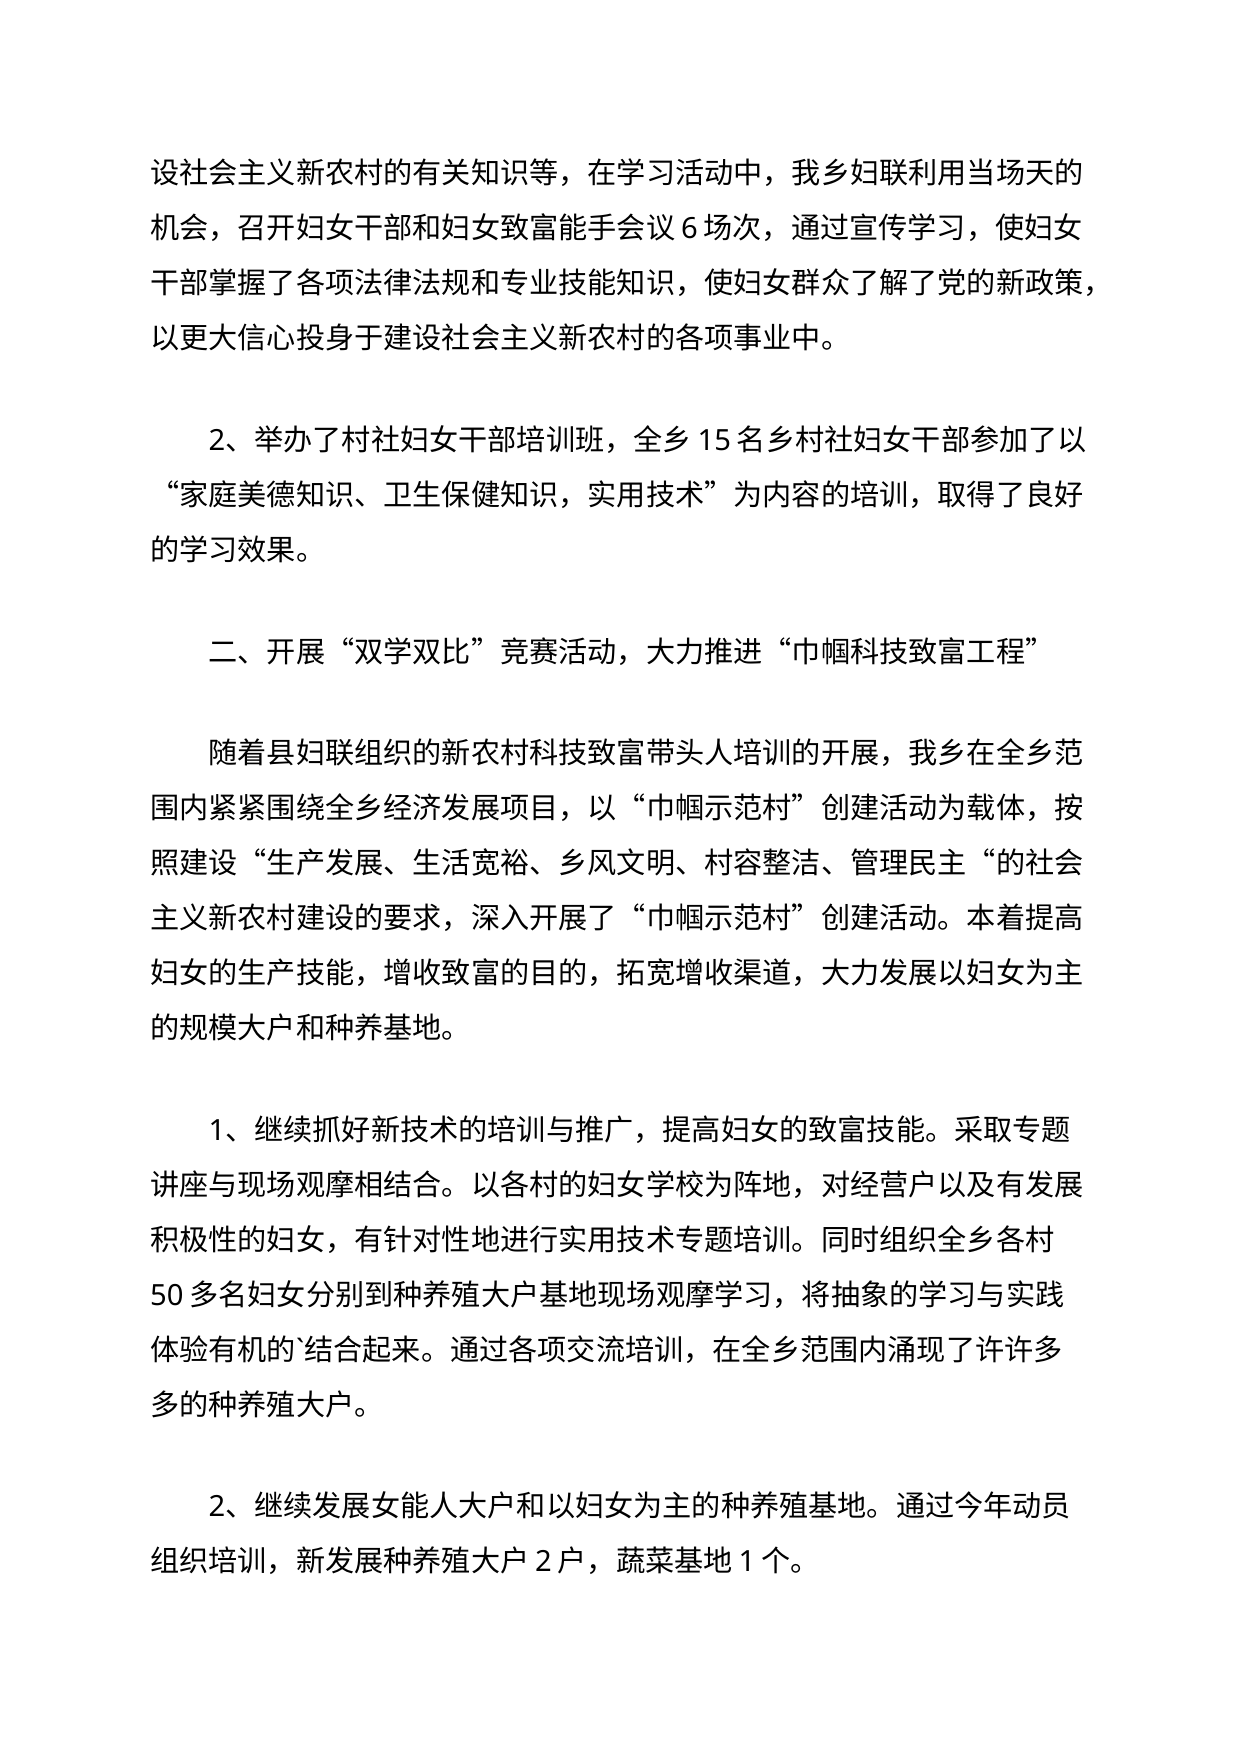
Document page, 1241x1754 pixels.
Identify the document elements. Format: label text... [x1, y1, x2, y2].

text 随着县妇联组织的新农村科技致富带头人培训的开展，我乡在全乡范围内紧紧围绕全乡经济发展项目，以“巾帼示范村”创建活动为载体，按照建设“生产发展、生活宽裕、乡风文明、村容整洁、管理民主“的社会主义新农村建设的要求，深入开展了“巾帼示范村”创建活动。本着提高妇女的生产技能，增收致富的目的，拓宽增收渠道，大力发展以妇女为主的规模大户和种养基地。 [150, 730, 1090, 1047]
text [150, 150, 1090, 357]
text 2、继续发展女能人大户和以妇女为主的种养殖基地。通过今年动员组织培训，新发展种养殖大户2户，蔬菜基地1个。 [150, 1483, 1090, 1580]
text 二、开展“双学双比”竞赛活动，大力推进“巾帼科技致富工程” [150, 628, 1090, 671]
text 2、举办了村社妇女干部培训班，全乡15名乡村社妇女干部参加了以“家庭美德知识、卫生保健知识，实用技术”为内容的培训，取得了良好的学习效果。 [150, 417, 1090, 569]
text 1、继续抓好新技术的培训与推广，提高妇女的致富技能。采取专题讲座与现场观摩相结合。以各村的妇女学校为阵地，对经营户以及有发展积极性的妇女，有针对性地进行实用技术专题培训。同时组织全乡各村50多名妇女分别到种养殖大户基地现场观摩学习，将抽象的学习与实践体验有机的`结合起来。通过各项交流培训，在全乡范围内涌现了许许多多的种养殖大户。 [150, 1106, 1090, 1423]
